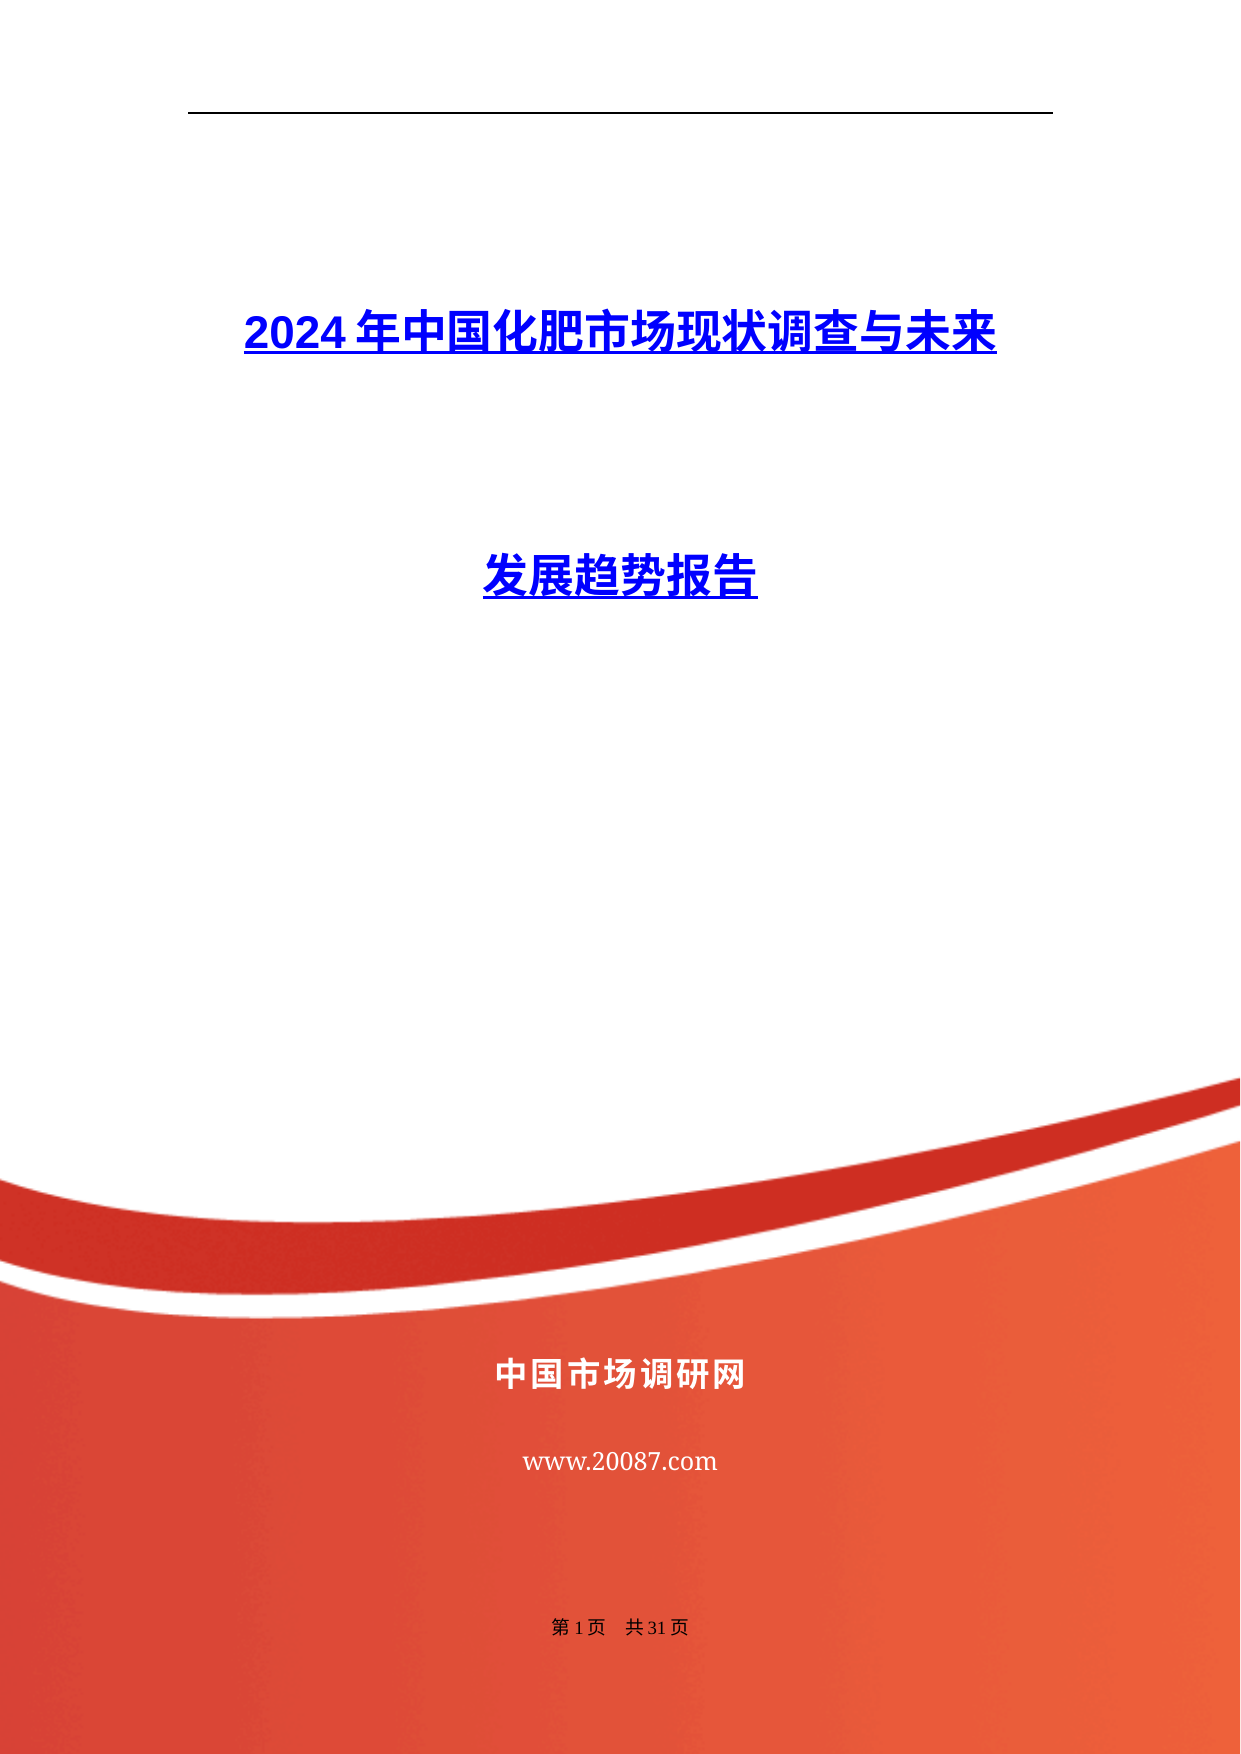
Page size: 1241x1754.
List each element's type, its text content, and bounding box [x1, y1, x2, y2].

text www.20087.com [187, 1428, 1053, 1493]
subtitle 中国市场调研网 [187, 1339, 1053, 1404]
table_header 2024年中国化肥市场现状调查与未来发展趋势报告 [188, 207, 1053, 773]
picture [0, 1006, 1241, 1754]
